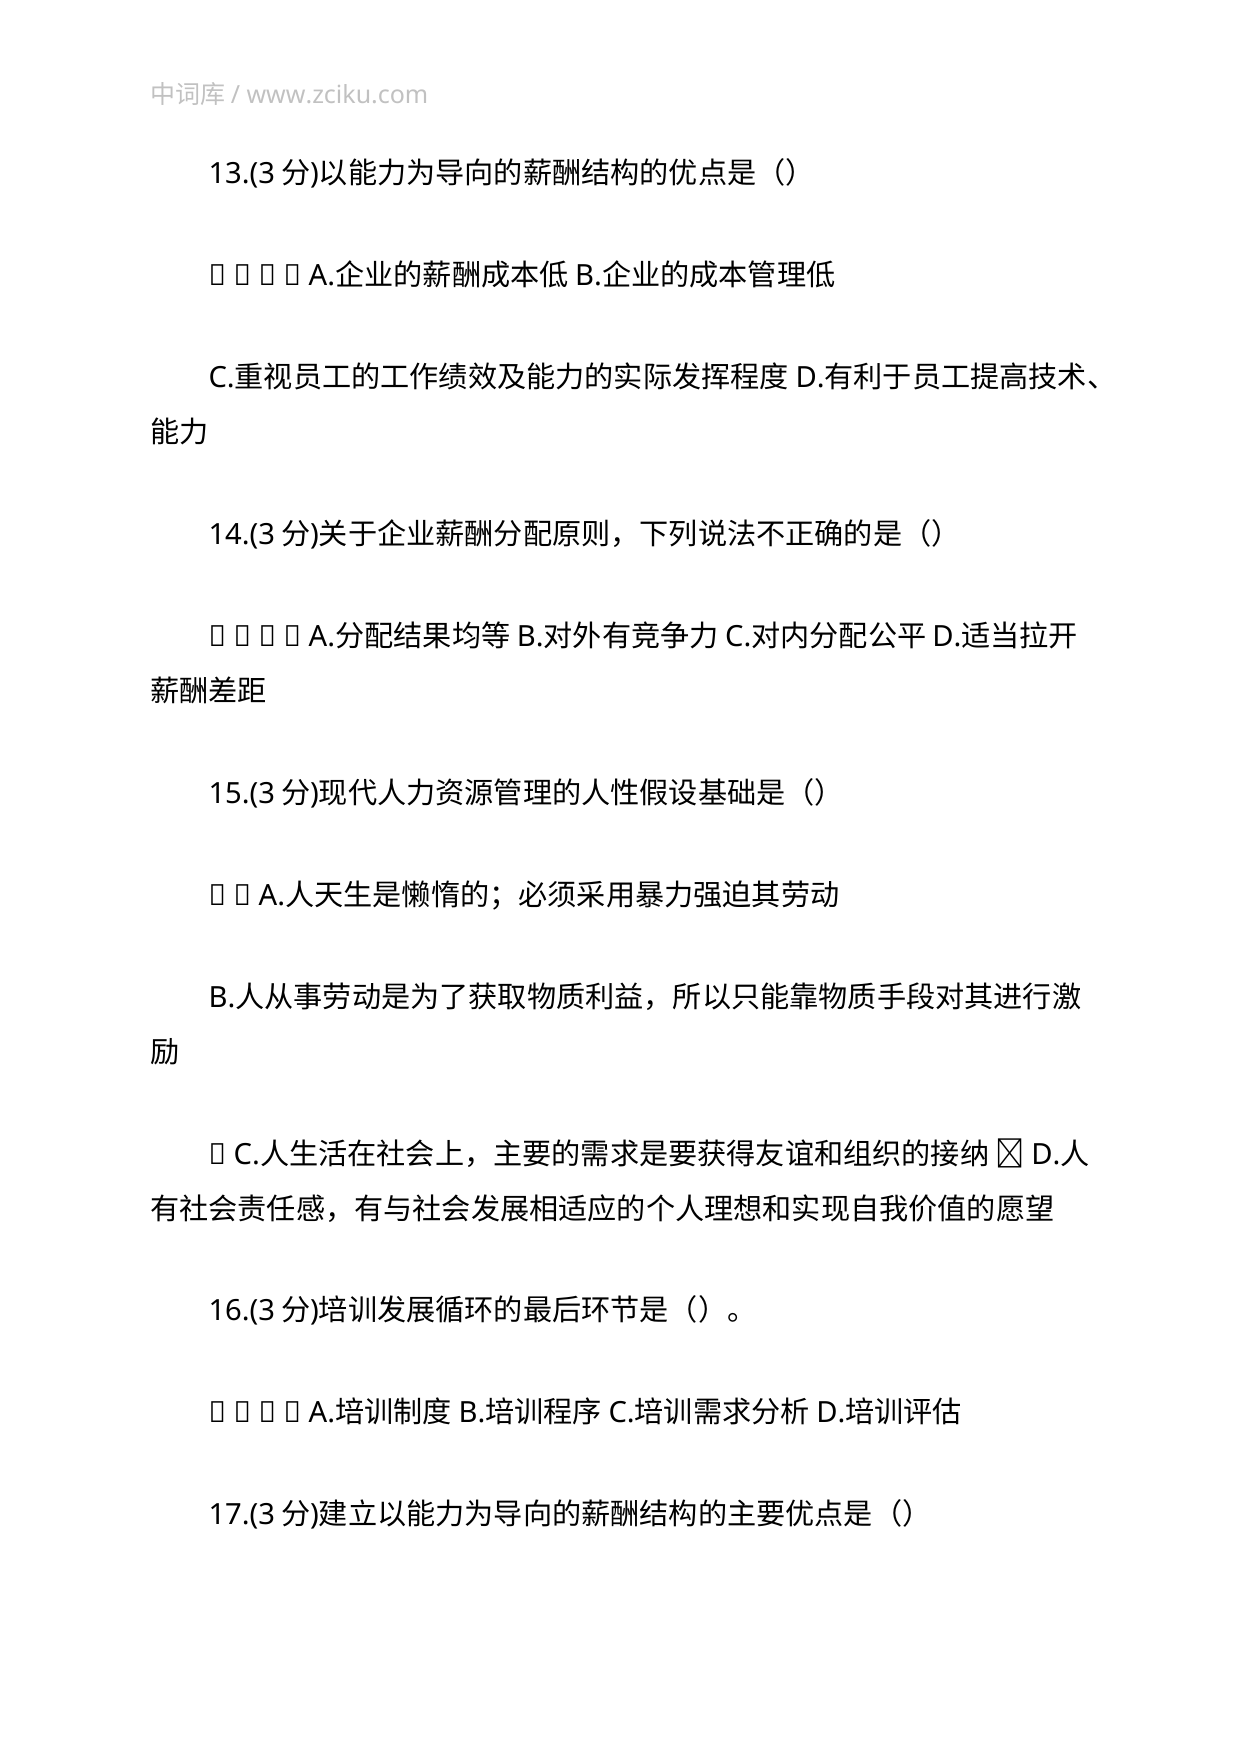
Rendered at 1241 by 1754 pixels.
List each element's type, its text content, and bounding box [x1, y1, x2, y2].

text B.人从事劳动是为了获取物质利益，所以只能靠物质手段对其进行激励 [150, 973, 1090, 1071]
text     A.企业的薪酬成本低 B.企业的成本管理低 [150, 252, 1090, 294]
text 13.(3分)以能力为导向的薪酬结构的优点是（） [150, 150, 1090, 192]
text     A.分配结果均等 B.对外有竞争力 C.对内分配公平D.适当拉开薪酬差距 [150, 613, 1090, 710]
text 16.(3分)培训发展循环的最后环节是（）。 [150, 1287, 1090, 1329]
text 14.(3分)关于企业薪酬分配原则，下列说法不正确的是（） [150, 511, 1090, 553]
text     A.培训制度 B.培训程序 C.培训需求分析 D.培训评估 [150, 1389, 1090, 1431]
text   A.人天生是懒惰的；必须采用暴力强迫其劳动 [150, 871, 1090, 914]
text 17.(3分)建立以能力为导向的薪酬结构的主要优点是（） [150, 1491, 1090, 1533]
text 15.(3分)现代人力资源管理的人性假设基础是（） [150, 769, 1090, 812]
text  C.人生活在社会上，主要的需求是要获得友谊和组织的接纳  D.人有社会责任感，有与社会发展相适应的个人理想和实现自我价值的愿望 [150, 1130, 1090, 1227]
text C.重视员工的工作绩效及能力的实际发挥程度 D.有利于员工提高技术、能力 [150, 354, 1090, 451]
